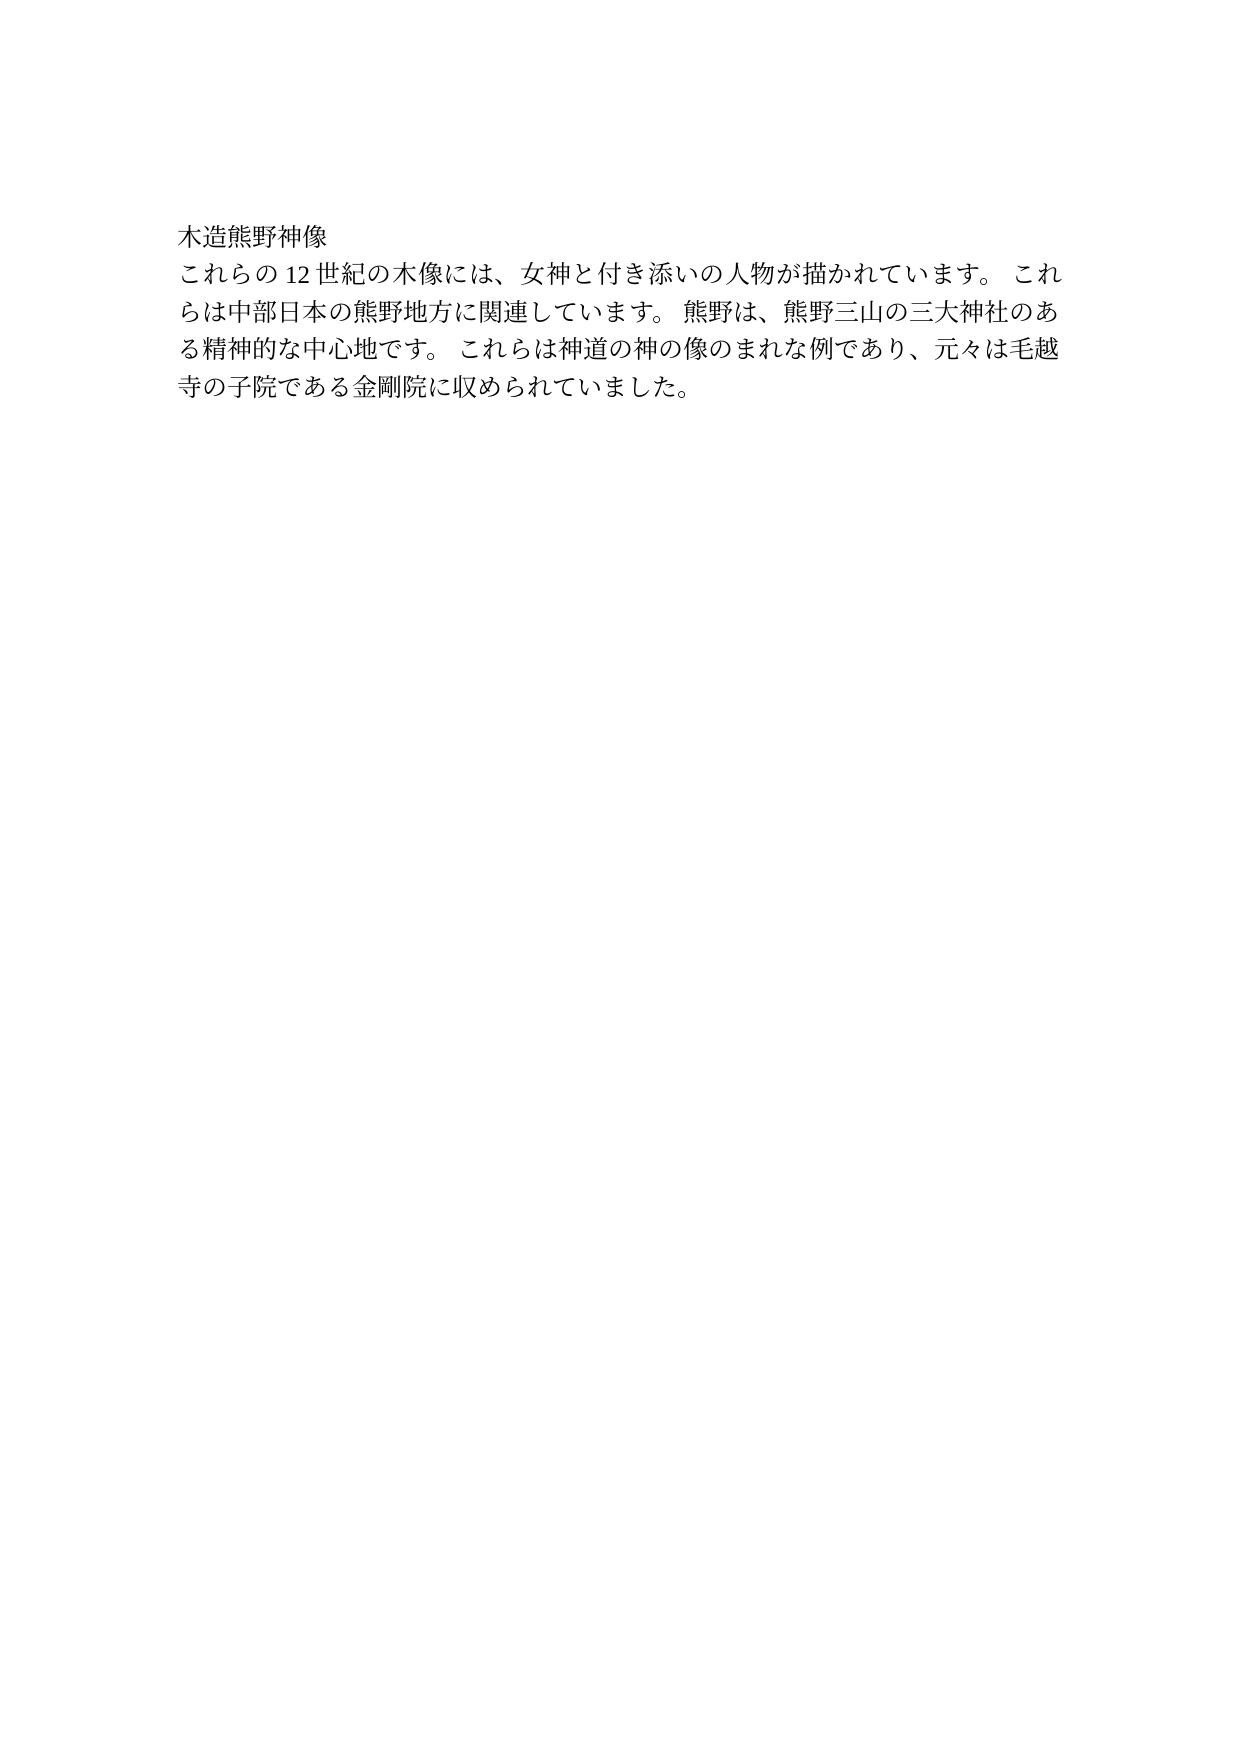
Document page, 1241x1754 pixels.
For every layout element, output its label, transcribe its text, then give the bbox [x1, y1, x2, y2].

text 木造熊野神像 [177, 217, 1063, 254]
text これらの12世紀の木像には、女神と付き添いの人物が描かれています。 これらは中部日本の熊野地方に関連しています。 熊野は、熊野三山の三大神社のある精神的な中心地です。 これらは神道の神の像のまれな例であり、元々は毛越寺の子院である金剛院に収められていました。 [177, 254, 1063, 404]
